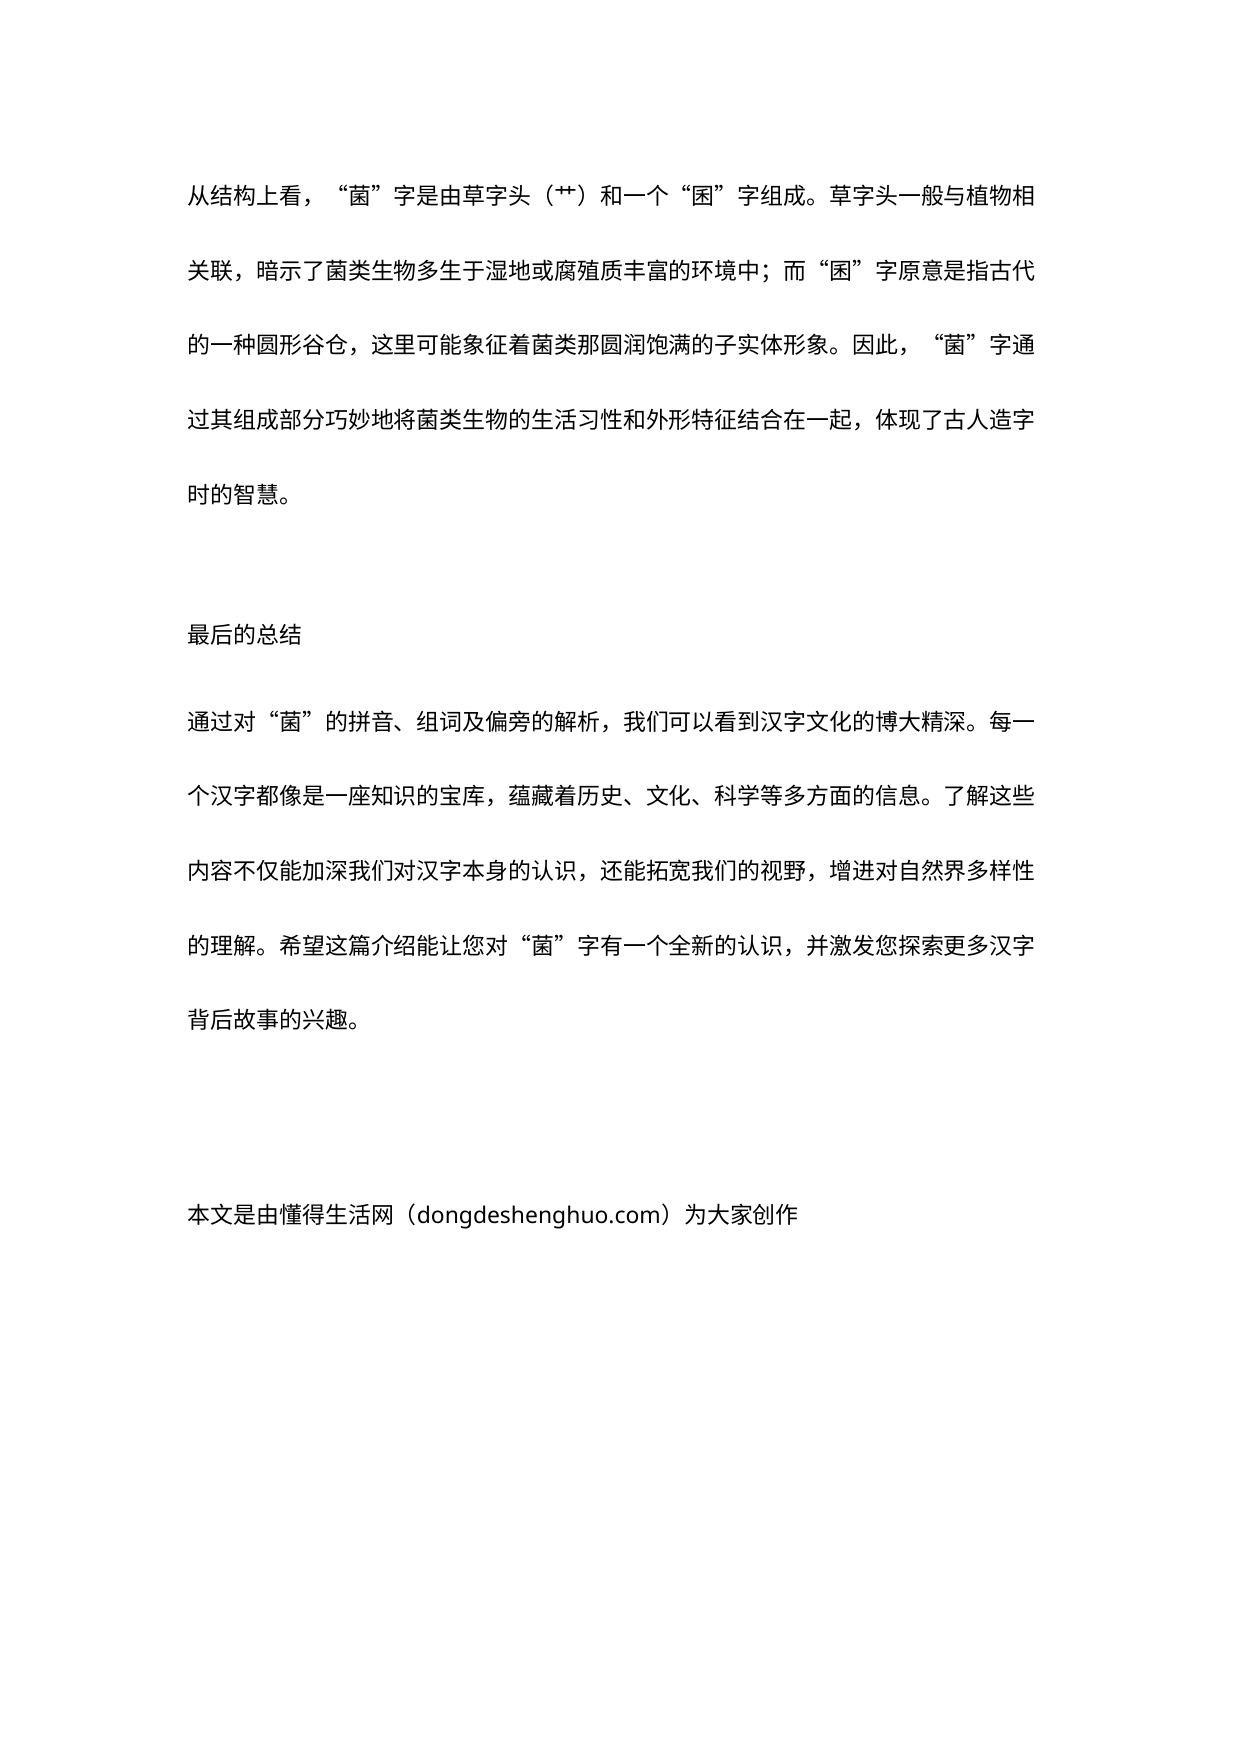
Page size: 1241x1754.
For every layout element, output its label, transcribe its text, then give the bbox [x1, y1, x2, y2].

text 从结构上看，“菌”字是由草字头（艹）和一个“囷”字组成。草字头一般与植物相关联，暗示了菌类生物多生于湿地或腐殖质丰富的环境中；而“囷”字原意是指古代的一种圆形谷仓，这里可能象征着菌类那圆润饱满的子实体形象。因此，“菌”字通过其组成部分巧妙地将菌类生物的生活习性和外形特征结合在一起，体现了古人造字时的智慧。 [187, 162, 1053, 526]
text 本文是由懂得生活网（dongdeshenghuo.com）为大家创作 [187, 1181, 1053, 1246]
text 通过对“菌”的拼音、组词及偏旁的解析，我们可以看到汉字文化的博大精深。每一个汉字都像是一座知识的宝库，蕴藏着历史、文化、科学等多方面的信息。了解这些内容不仅能加深我们对汉字本身的认识，还能拓宽我们的视野，增进对自然界多样性的理解。希望这篇介绍能让您对“菌”字有一个全新的认识，并激发您探索更多汉字背后故事的兴趣。 [187, 688, 1053, 1051]
text 最后的总结 [187, 601, 1053, 666]
